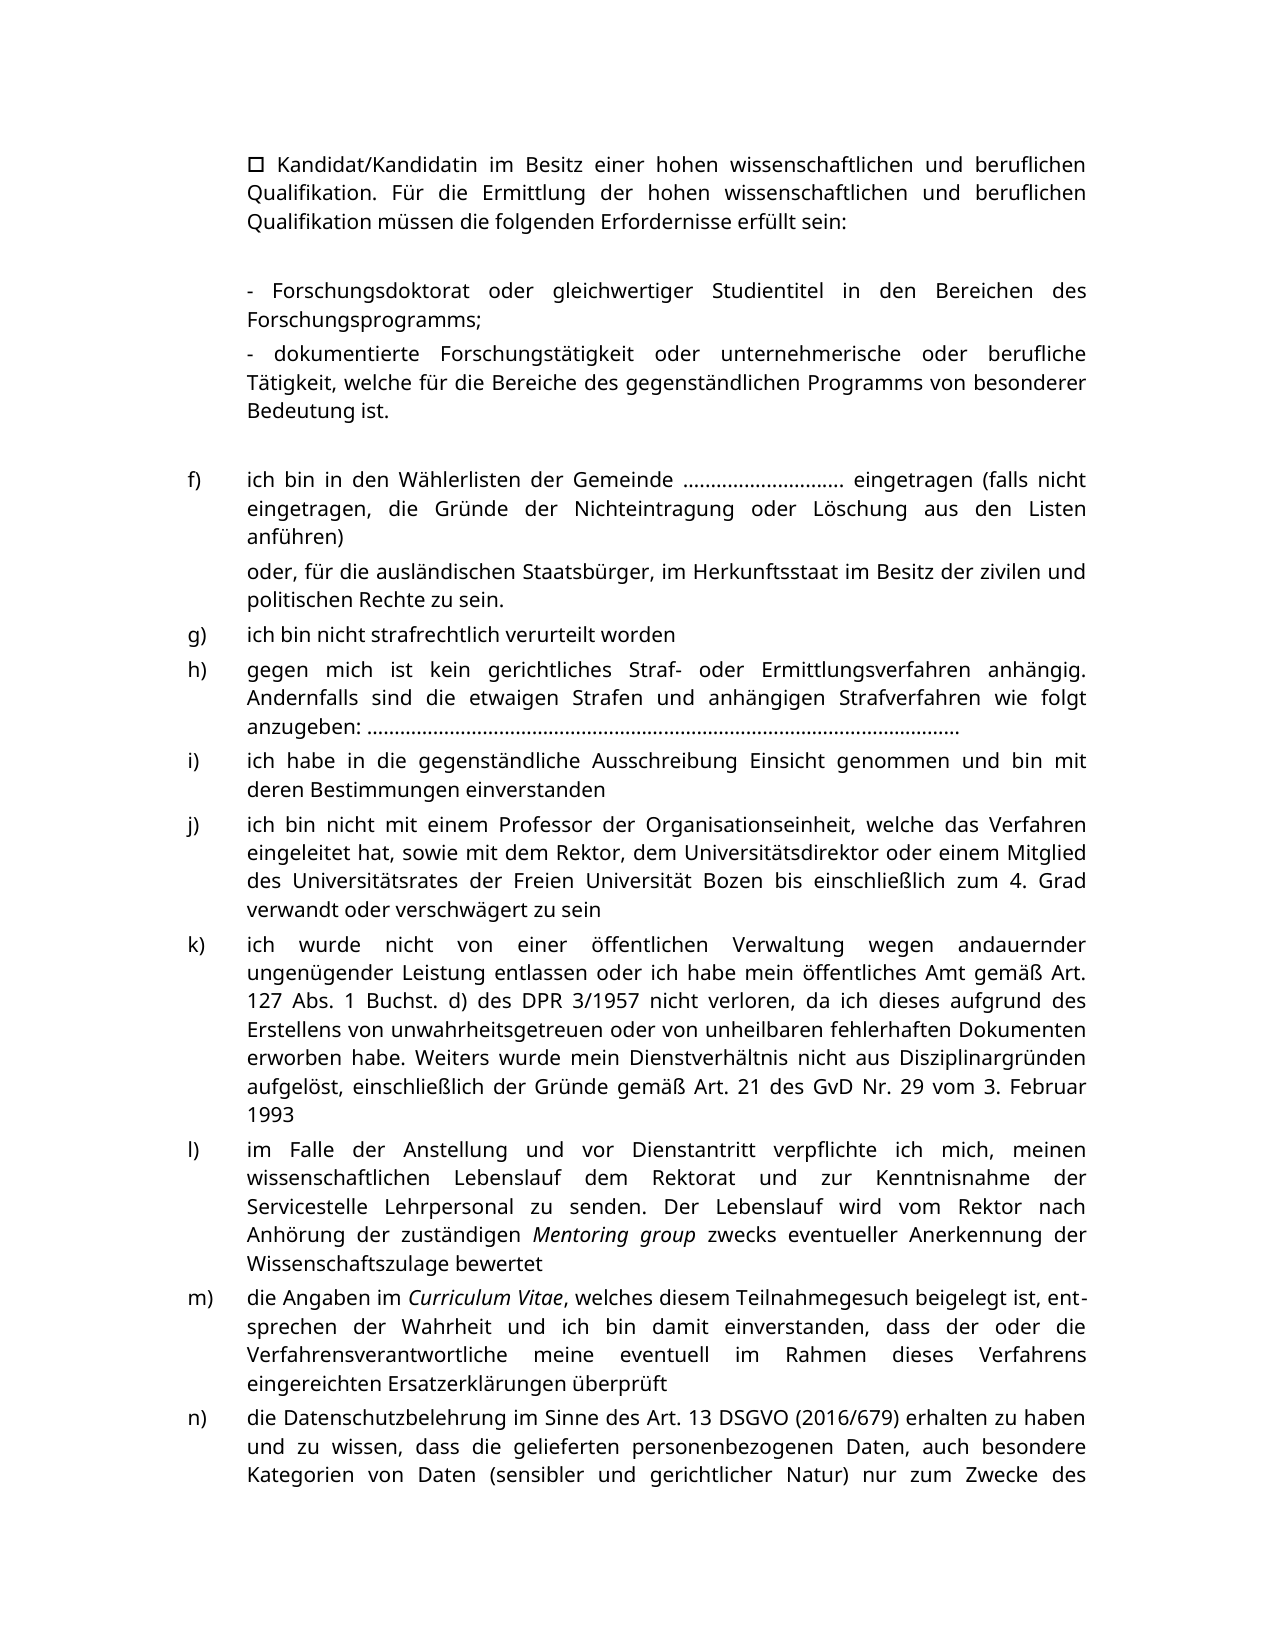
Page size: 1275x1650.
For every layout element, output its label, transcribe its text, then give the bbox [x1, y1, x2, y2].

list gegen mich ist kein gerichtliches Straf- oder Ermittlungsverfahren anhängig. Andernfalls sind die etwaigen Strafen und anhängigen Strafverfahren wie folgt anzugeben: ……………………………………………………………………………………………… [187, 655, 1087, 740]
list ich bin in den Wählerlisten der Gemeinde ….......................... eingetragen (falls nicht eingetragen, die Gründe der Nichteintragung oder Löschung aus den Listen anführen) [187, 466, 1087, 551]
text - Forschungsdoktorat oder gleichwertiger Studientitel in den Bereichen des Forschungsprogramms; [247, 276, 1087, 333]
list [187, 1403, 1087, 1489]
list die Angaben im Curriculum Vitae, welches diesem Teilnahmegesuch beigelegt ist, entsprechen der Wahrheit und ich bin damit einverstanden, dass der oder die Verfahrensverantwortliche meine eventuell im Rahmen dieses Verfahrens eingereichten Ersatzerklärungen überprüft [187, 1283, 1087, 1397]
text Kandidat/Kandidatin im Besitz einer hohen wissenschaftlichen und beruflichen Qualifikation. Für die Ermittlung der hohen wissenschaftlichen und beruflichen Qualifikation müssen die folgenden Erfordernisse erfüllt sein: [247, 150, 1087, 235]
list ich bin nicht strafrechtlich verurteilt worden [187, 620, 1087, 649]
list ich habe in die gegenständliche Ausschreibung Einsicht genommen und bin mit deren Bestimmungen einverstanden [187, 747, 1087, 803]
text oder, für die ausländischen Staatsbürger, im Herkunftsstaat im Besitz der zivilen und politischen Rechte zu sein. [247, 557, 1087, 614]
list ich wurde nicht von einer öffentlichen Verwaltung wegen andauernder ungenügender Leistung entlassen oder ich habe mein öffentliches Amt gemäß Art. 127 Abs. 1 Buchst. d) des DPR 3/1957 nicht verloren, da ich dieses aufgrund des Erstellens von unwahrheitsgetreuen oder von unheilbaren fehlerhaften Dokumenten erworben habe. Weiters wurde mein Dienstverhältnis nicht aus Disziplinargründen aufgelöst, einschließlich der Gründe gemäß Art. 21 des GvD Nr. 29 vom 3. Februar 1993 [187, 930, 1087, 1129]
list ich bin nicht mit einem Professor der Organisationseinheit, welche das Verfahren eingeleitet hat, sowie mit dem Rektor, dem Universitätsdirektor oder einem Mitglied des Universitätsrates der Freien Universität Bozen bis einschließlich zum 4. Grad verwandt oder verschwägert zu sein [187, 810, 1087, 923]
list im Falle der Anstellung und vor Dienstantritt verpflichte ich mich, meinen wissenschaftlichen Lebenslauf dem Rektorat und zur Kenntnisnahme der Servicestelle Lehrpersonal zu senden. Der Lebenslauf wird vom Rektor nach Anhörung der zuständigen Mentoring group zwecks eventueller Anerkennung der Wissenschaftszulage bewertet [187, 1135, 1087, 1277]
text - dokumentierte Forschungstätigkeit oder unternehmerische oder berufliche Tätigkeit, welche für die Bereiche des gegenständlichen Programms von besonderer Bedeutung ist. [247, 339, 1087, 425]
